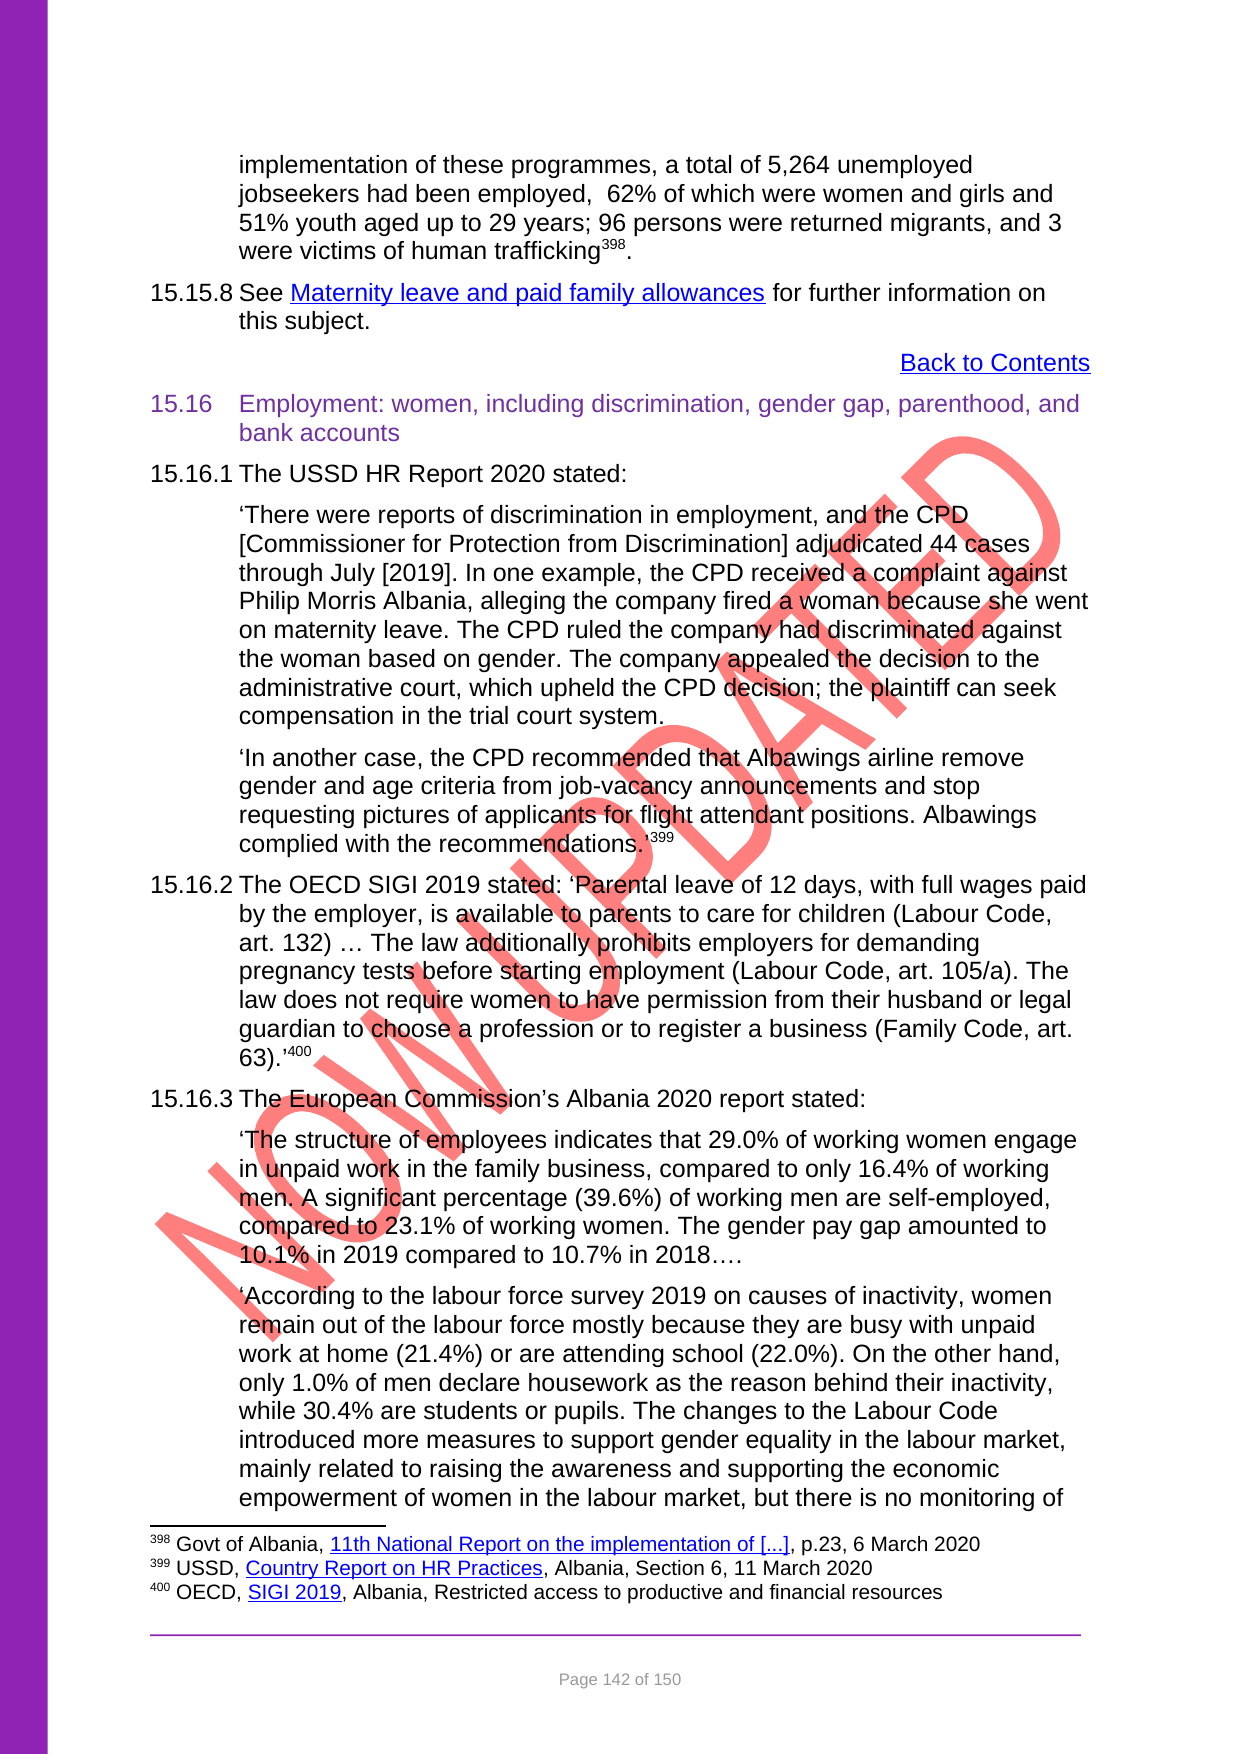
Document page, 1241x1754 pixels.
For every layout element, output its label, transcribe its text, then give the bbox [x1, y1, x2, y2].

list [150, 150, 1090, 265]
list The European Commission’s Albania 2020 report stated: [150, 1084, 1090, 1112]
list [239, 1281, 1090, 1511]
list The USSD HR Report 2020 stated: [150, 459, 1090, 487]
subtitle Employment: women, including discrimination, gender gap, parenthood, and bank accounts [150, 389, 1090, 446]
list ‘There were reports of discrimination in employment, and the CPD [Commissioner for Protection from Discrimination] adjudicated 44 cases through July [2019]. In one example, the CPD received a complaint against Philip Morris Albania, alleging the company fired a woman because she went on maternity leave. The CPD ruled the company had discriminated against the woman based on gender. The company appealed the decision to the administrative court, which upheld the CPD decision; the plaintiff can seek compensation in the trial court system. [239, 500, 1090, 730]
list The OECD SIGI 2019 stated: ‘Parental leave of 12 days, with full wages paid by the employer, is available to parents to care for children (Labour Code, art. 132) … The law additionally prohibits employers for demanding pregnancy tests before starting employment (Labour Code, art. 105/a). The law does not require women to have permission from their husband or legal guardian to choose a profession or to register a business (Family Code, art. 63).’ [150, 870, 1090, 1071]
list ‘In another case, the CPD recommended that Albawings airline remove gender and age criteria from job-vacancy announcements and stop requesting pictures of applicants for flight attendant positions. Albawings complied with the recommendations.’ [239, 742, 1090, 857]
list Back to Contents [239, 347, 1090, 376]
list ‘The structure of employees indicates that 29.0% of working women engage in unpaid work in the family business, compared to only 16.4% of working men. A significant percentage (39.6%) of working men are self-employed, compared to 23.1% of working women. The gender pay gap amounted to 10.1% in 2019 compared to 10.7% in 2018…. [239, 1125, 1090, 1269]
list See Maternity leave and paid family allowances for further information on this subject. [150, 277, 1090, 335]
